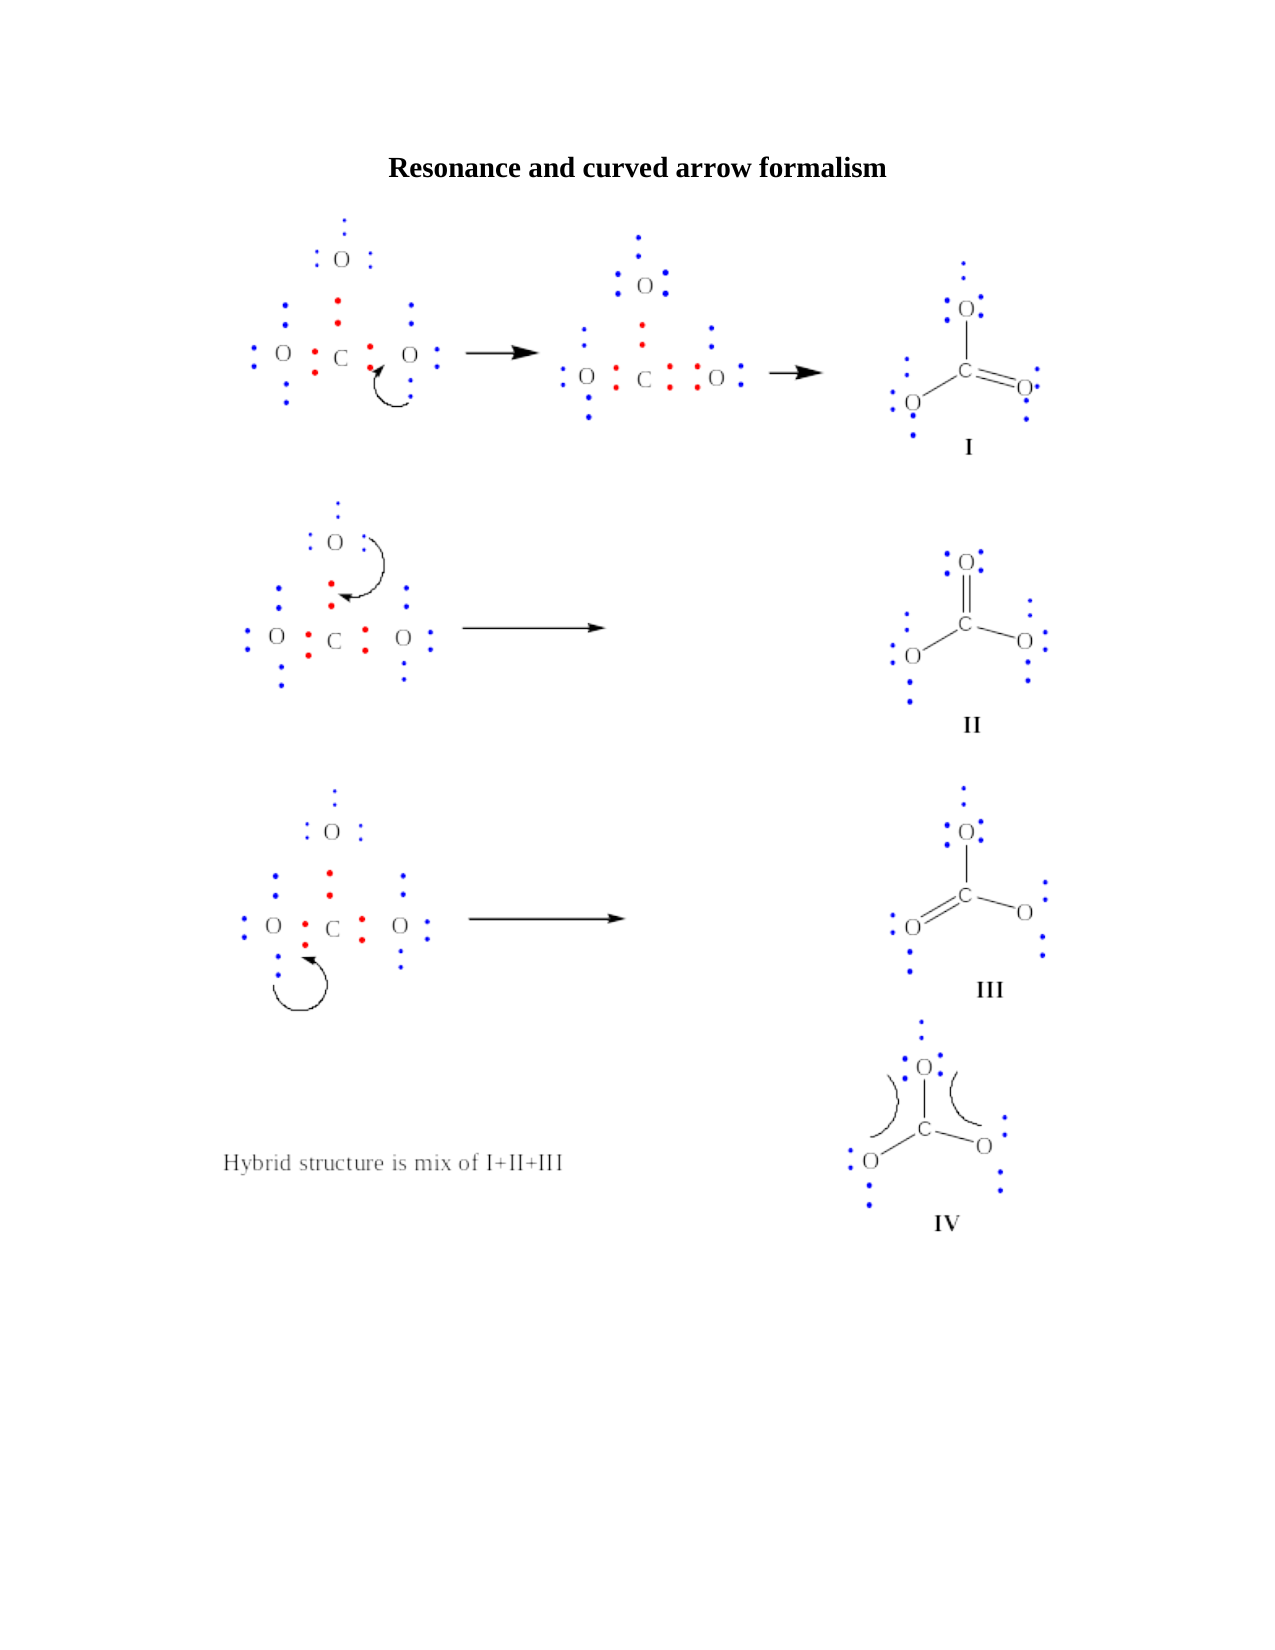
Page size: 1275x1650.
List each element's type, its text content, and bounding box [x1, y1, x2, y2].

text Resonance and curved arrow formalism [150, 150, 1125, 183]
